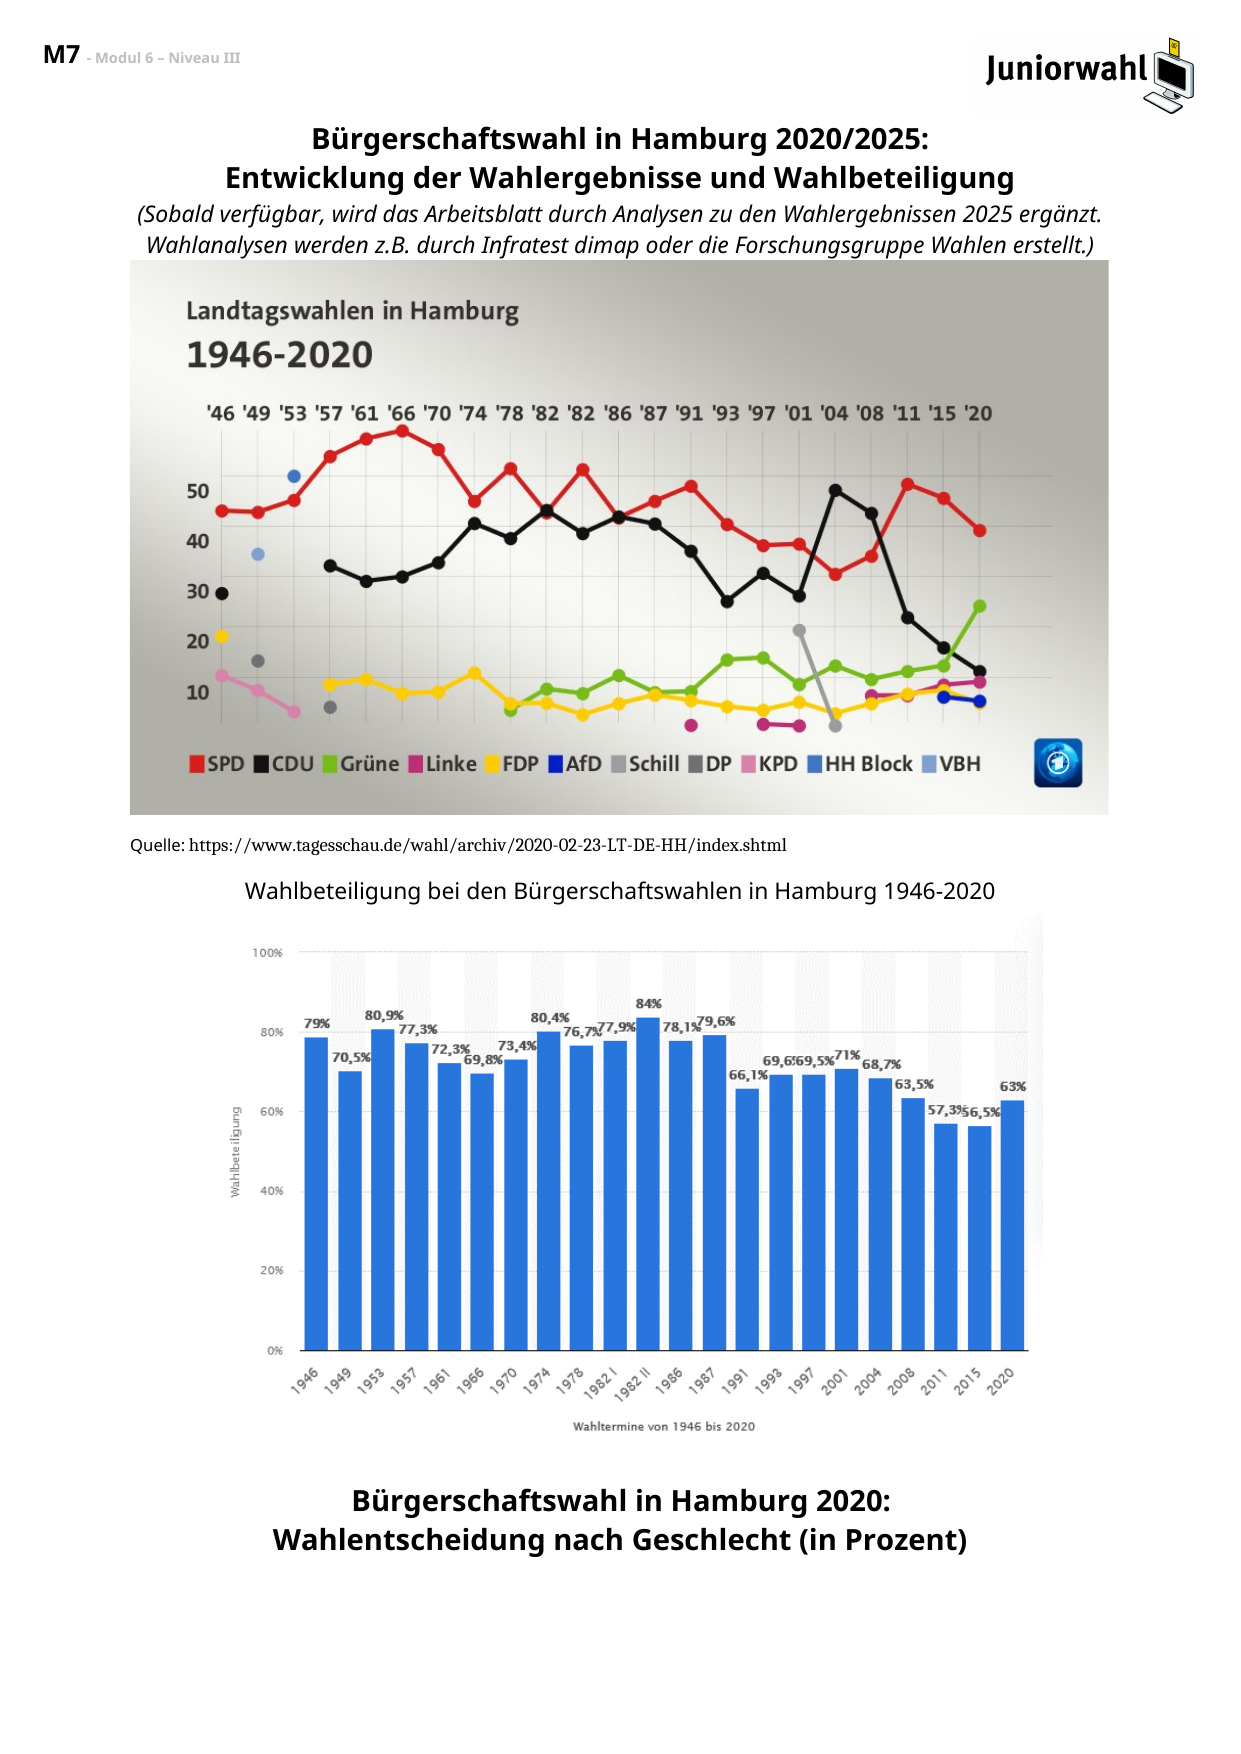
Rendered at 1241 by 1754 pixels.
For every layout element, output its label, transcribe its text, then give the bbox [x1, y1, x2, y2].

picture [973, 35, 1199, 117]
text Entwicklung der Wahlergebnisse und Wahlbeteiligung [130, 158, 1110, 197]
picture [129, 260, 1109, 815]
text Bürgerschaftswahl in Hamburg 2020/2025: [130, 118, 1110, 158]
text (Sobald verfügbar, wird das Arbeitsblatt durch Analysen zu den Wahlergebnissen 2025 ergänzt. Wahlanalysen werden z.B. durch Infratest dimap oder die Forschungsgruppe Wahlen erstellt.) [130, 197, 1110, 260]
text Bürgerschaftswahl in Hamburg 2020: [277, 1480, 1110, 1519]
picture [197, 908, 1044, 1461]
text Quelle: https://www.tagesschau.de/wahl/archiv/2020-02-23-LT-DE-HH/index.shtml [130, 834, 1110, 856]
text Wahlentscheidung nach Geschlecht (in Prozent) [130, 1519, 1110, 1559]
